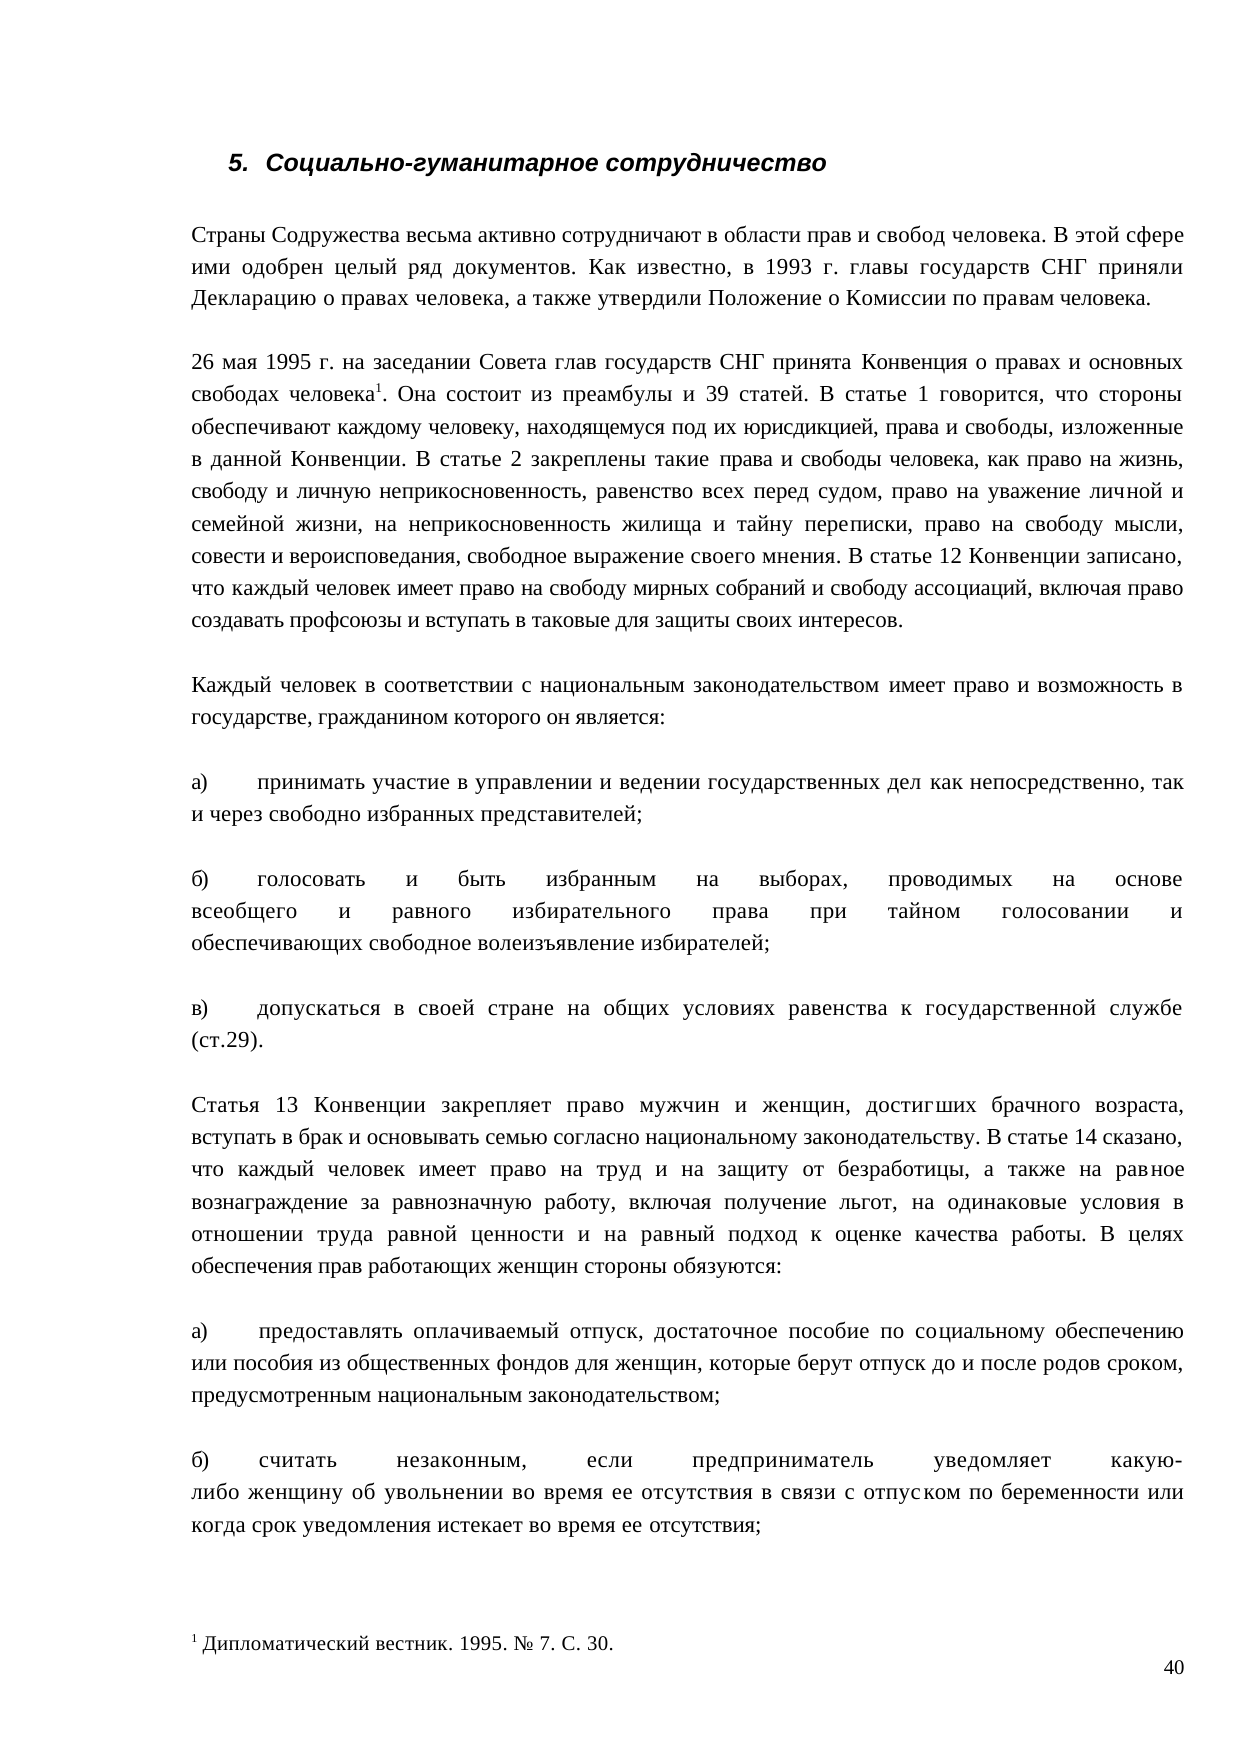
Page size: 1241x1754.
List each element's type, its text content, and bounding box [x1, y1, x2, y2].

text Каждый человек в соответствии с национальным законодательством имеет право и возможность в государстве, гражданином которого он является: [191, 667, 1183, 731]
text Страны Содружества весьма активно сотрудничают в области прав и свобод человека. В этой сфере ими одобрен целый ряд документов. Как известно, в . главы государств СНГ приняли Декларацию о правах человека, а также утвердили Положение о Комиссии по правам человека. [191, 218, 1184, 312]
text в) допускаться в своей стране на общих условиях равенства к государственной службе (ст.29). [191, 989, 1184, 1054]
subtitle Социально-гуманитарное сотрудничество [228, 148, 1184, 176]
text б) считать незаконным, если предприниматель уведомляет какую- либо женщину об увольнении во время ее отсутствия в связи с отпуском по беременности или когда срок уведомления истекает во время ее отсутствия; [191, 1442, 1184, 1538]
text а) принимать участие в управлении и ведении государственных дел как непосредственно, так и через свободно избранных представителей; [191, 763, 1184, 828]
text 26 мая . на заседании Совета глав государств СНГ принята Конвенция о правах и основных свободах человека. Она состоит из преамбулы и 39 статей. В статье 1 говорится, что стороны обеспечивают каждому человеку, находящемуся под их юрисдикцией, права и свободы, изложенные в данной Конвенции. В статье 2 закреплены такие права и свободы человека, как право на жизнь, свободу и личную неприкосновенность, равенство всех перед судом, право на уважение личной и семейной жизни, на неприкосновенность жилища и тайну переписки, право на свободу мысли, совести и вероисповедания, свободное выражение своего мнения. В статье 12 Конвенции записано, что каждый человек имеет право на свободу мирных собраний и свободу ассоциаций, включая право создавать профсоюзы и вступать в таковые для защиты своих интересов. [191, 344, 1184, 634]
text а) предоставлять оплачиваемый отпуск, достаточное пособие по социальному обеспечению или пособия из общественных фондов для женщин, которые берут отпуск до и после родов сроком, предусмотренным национальным законодательством; [191, 1312, 1184, 1409]
text б) голосовать и быть избранным на выборах, проводимых на основе всеобщего и равного избирательного права при тайном голосовании и обеспечивающих свободное волеизъявление избирателей; [191, 860, 1184, 957]
text Статья 13 Конвенции закрепляет право мужчин и женщин, достигших брачного возраста, вступать в брак и основывать семью согласно национальному законодательству. В статье 14 сказано, что каждый человек имеет право на труд и на защиту от безработицы, а также на равное вознаграждение за равнозначную работу, включая получение льгот, на одинаковые условия в отношении труда равной ценности и на равный подход к оценке качества работы. В целях обеспечения прав работающих женщин стороны обязуются: [191, 1086, 1184, 1280]
